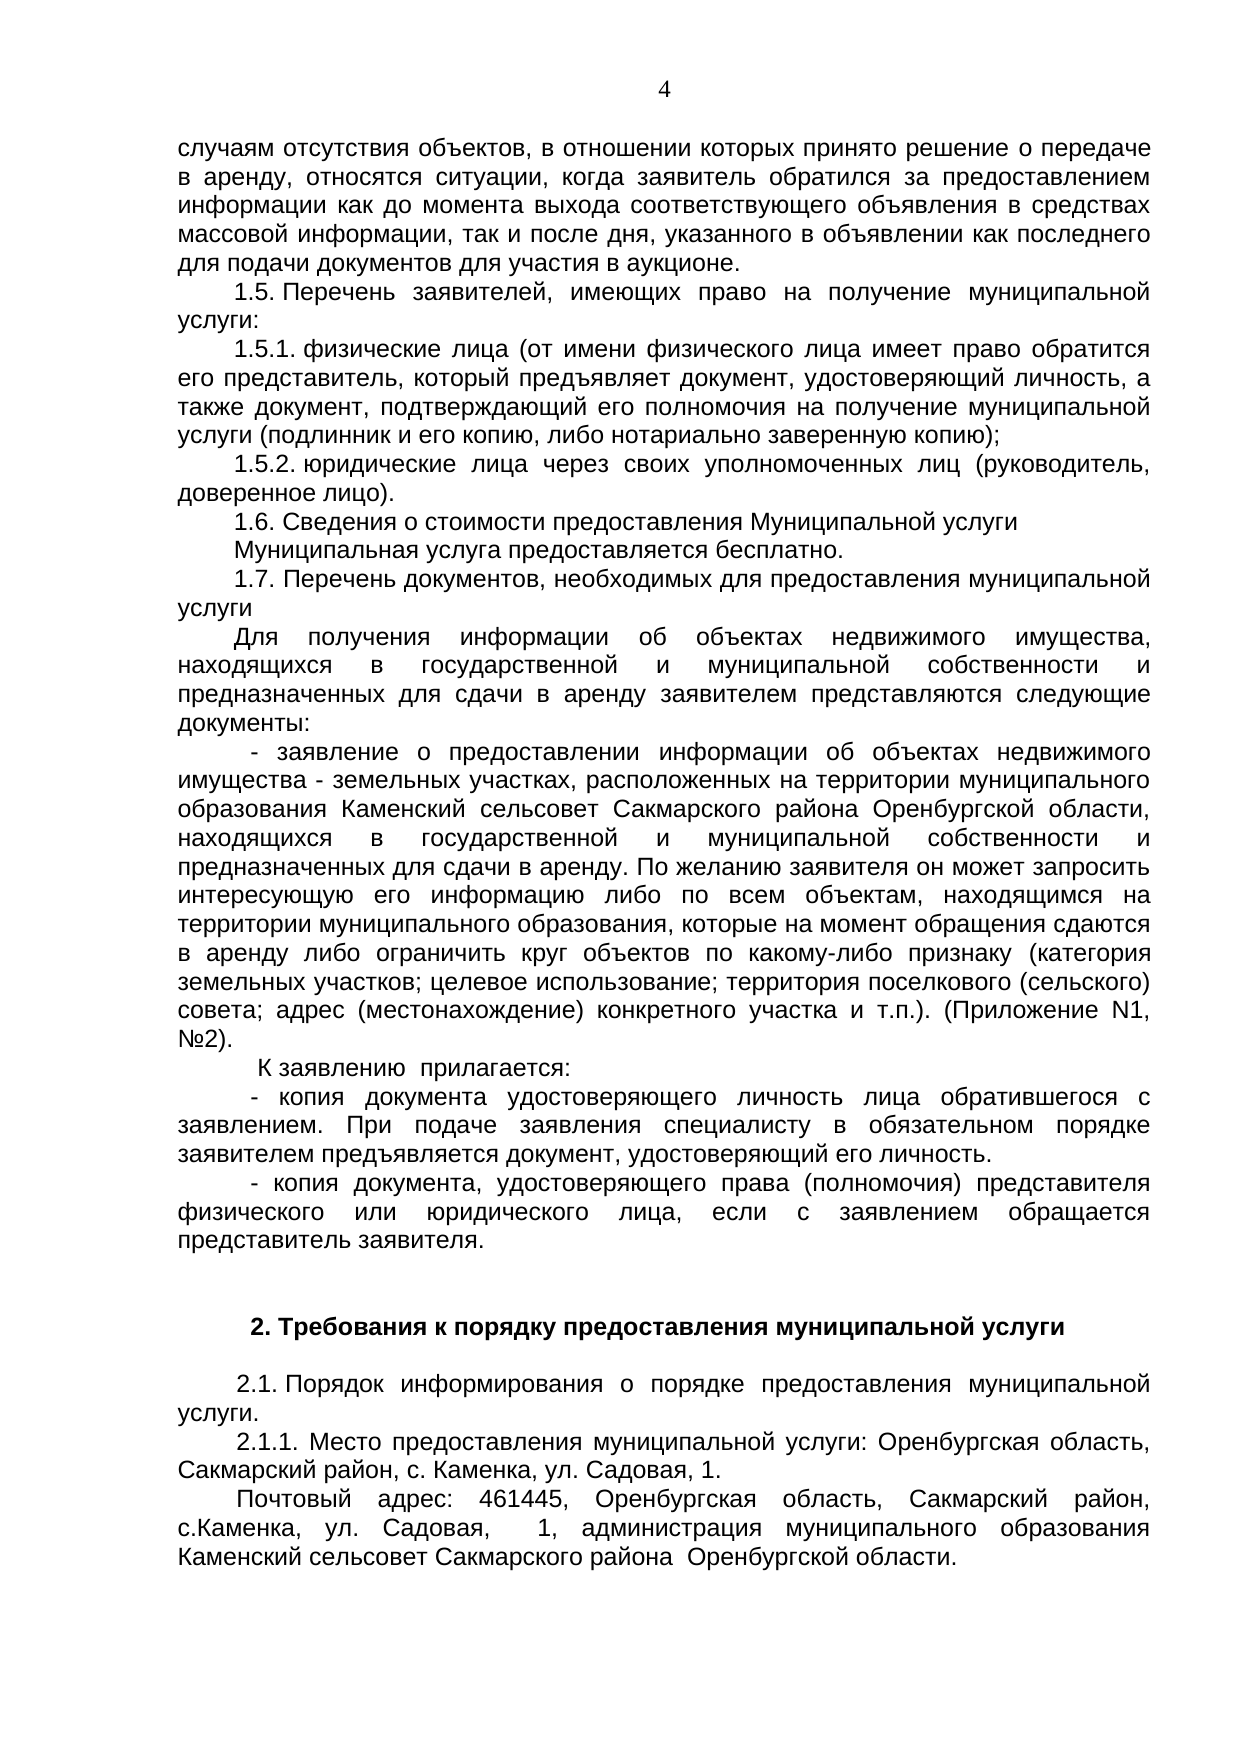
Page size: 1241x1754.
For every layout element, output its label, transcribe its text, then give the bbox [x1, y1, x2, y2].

text - копия документа, удостоверяющего права (полномочия) представителя физического или юридического лица, если с заявлением обращается представитель заявителя. [177, 1168, 1152, 1254]
text - копия документа удостоверяющего личность лица обратившегося с заявлением. При подаче заявления специалисту в обязательном порядке заявителем предъявляется документ, удостоверяющий его личность. [177, 1082, 1152, 1168]
text 2.1.1. Место предоставления муниципальной услуги: Оренбургская область, Сакмарский район, с. Каменка, ул. Садовая, 1. [177, 1427, 1152, 1484]
text - заявление о предоставлении информации об объектах недвижимого имущества - земельных участках, расположенных на территории муниципального образования Каменский сельсовет Сакмарского района Оренбургской области, находящихся в государственной и муниципальной собственности и предназначенных для сдачи в аренду. По желанию заявителя он может запросить интересующую его информацию либо по всем объектам, находящимся на территории муниципального образования, которые на момент обращения сдаются в аренду либо ограничить круг объектов по какому-либо признаку (категория земельных участков; целевое использование; территория поселкового (сельского) совета; адрес (местонахождение) конкретного участка и т.п.). (Приложение N1, №2). [177, 737, 1152, 1053]
text 1.7. Перечень документов, необходимых для предоставления муниципальной услуги [177, 564, 1152, 622]
text Муниципальная услуга предоставляется бесплатно. [177, 535, 1152, 564]
text 2. Требования к порядку предоставления муниципальной услуги [177, 1312, 1152, 1340]
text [177, 133, 1152, 277]
text 1.5.2. юридические лица через своих уполномоченных лиц (руководитель, доверенное лицо). [177, 449, 1152, 507]
text 1.6. Сведения о стоимости предоставления Муниципальной услуги [177, 507, 1152, 535]
text 1.5.1. физические лица (от имени физического лица имеет право обратится его представитель, который предъявляет документ, удостоверяющий личность, а также документ, подтверждающий его полномочия на получение муниципальной услуги (подлинник и его копию, либо нотариально заверенную копию); [177, 334, 1152, 449]
text К заявлению прилагается: [177, 1053, 1152, 1082]
text Для получения информации об объектах недвижимого имущества, находящихся в государственной и муниципальной собственности и предназначенных для сдачи в аренду заявителем представляются следующие документы: [177, 622, 1152, 737]
text 1.5. Перечень заявителей, имеющих право на получение муниципальной услуги: [177, 277, 1152, 334]
text 2.1. Порядок информирования о порядке предоставления муниципальной услуги. [177, 1369, 1152, 1427]
text Почтовый адрес: 461445, Оренбургская область, Сакмарский район, с.Каменка, ул. Садовая, 1, администрация муниципального образования Каменский сельсовет Сакмарского района Оренбургской области. [177, 1484, 1152, 1570]
